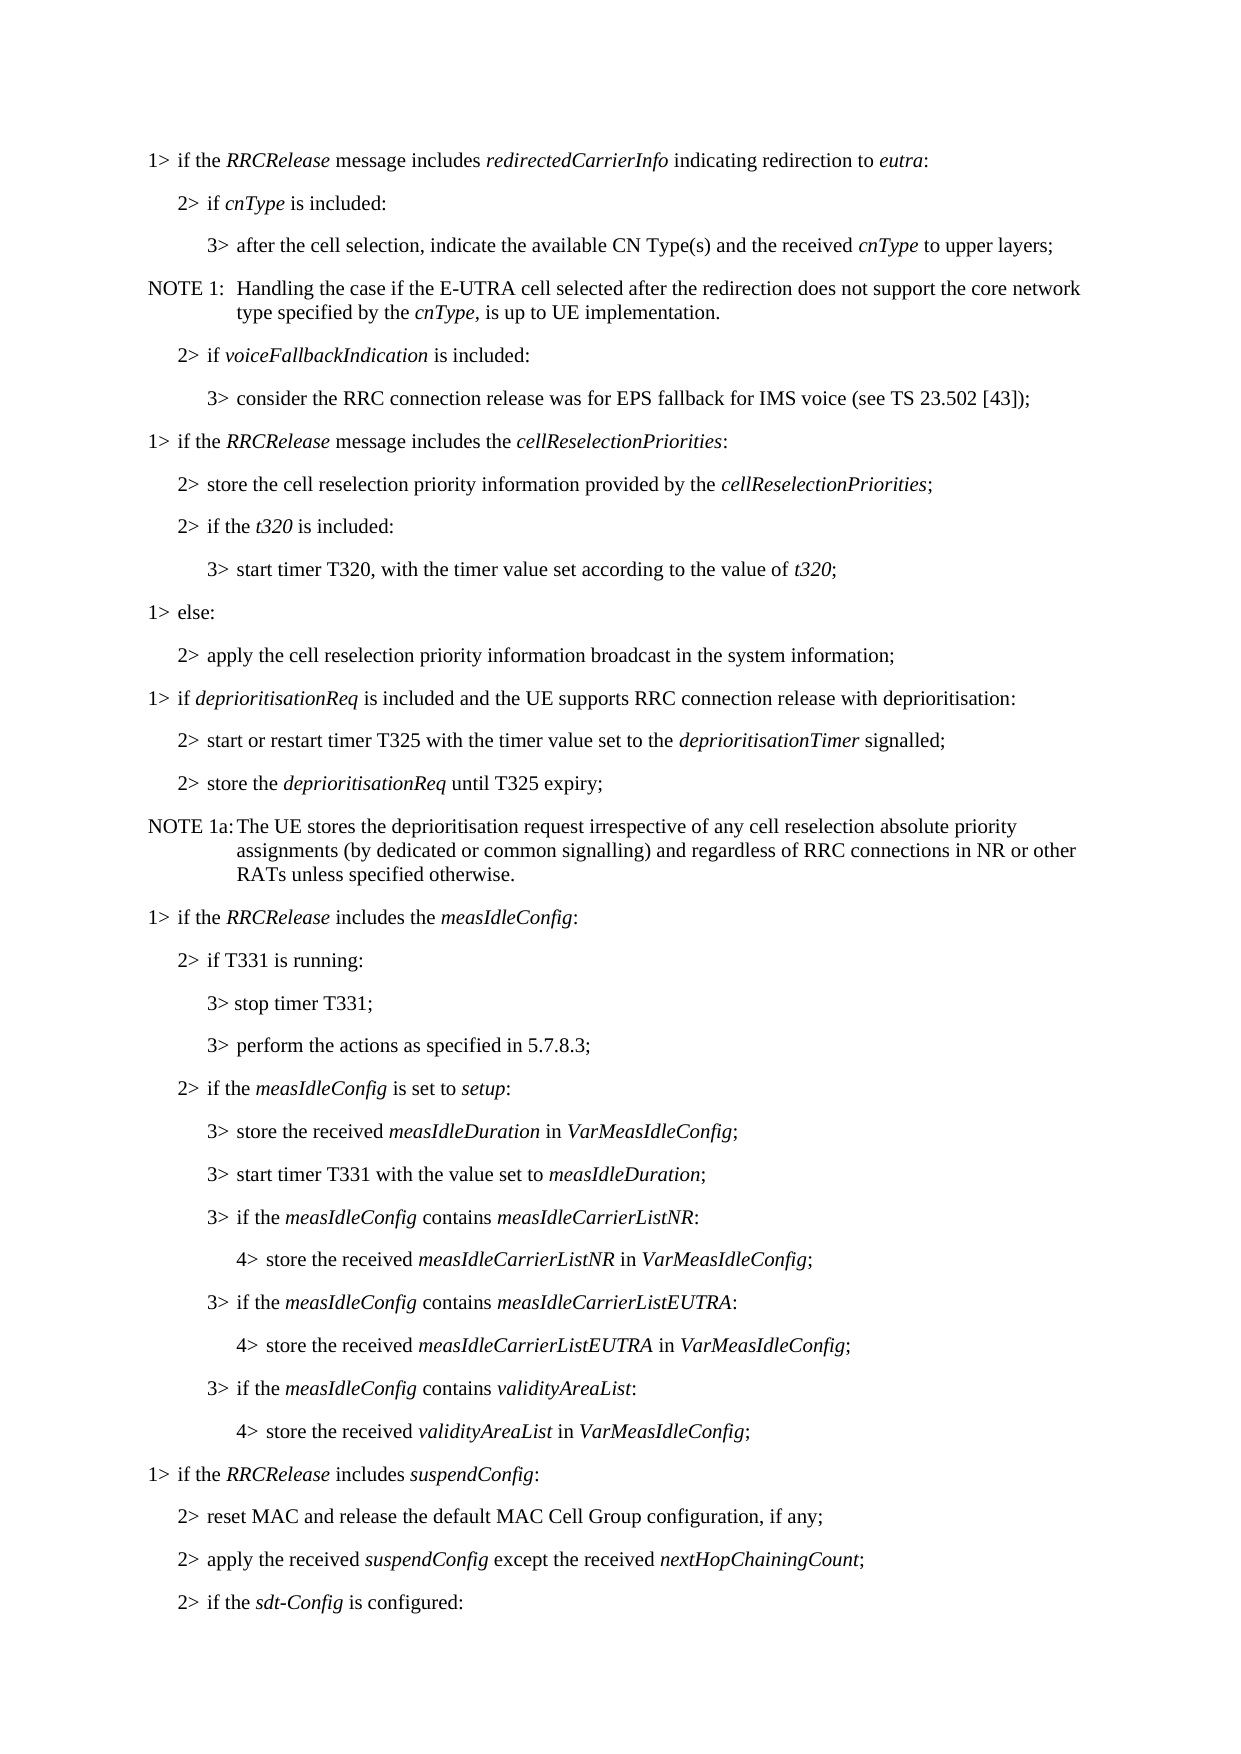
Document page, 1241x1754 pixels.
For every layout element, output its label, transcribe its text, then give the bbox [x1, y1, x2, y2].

text 2> apply the cell reselection priority information broadcast in the system information; [177, 643, 1122, 667]
text 3> store the received measIdleDuration in VarMeasIdleConfig; [207, 1119, 1122, 1143]
text 3> if the measIdleConfig contains measIdleCarrierListNR: [207, 1204, 1122, 1229]
text 2> store the cell reselection priority information provided by the cellReselectionPriorities; [177, 471, 1122, 496]
text 3> start timer T320, with the timer value set according to the value of t320; [207, 557, 1122, 581]
text 1> if deprioritisationReq is included and the UE supports RRC connection release with deprioritisation: [148, 686, 1122, 709]
text 4> store the received validityAreaList in VarMeasIdleConfig; [236, 1419, 1122, 1443]
text 3> start timer T331 with the value set to measIdleDuration; [207, 1162, 1122, 1186]
text 1> if the RRCRelease message includes redirectedCarrierInfo indicating redirection to eutra: [148, 148, 1122, 172]
text 4> store the received measIdleCarrierListEUTRA in VarMeasIdleConfig; [236, 1333, 1122, 1357]
text 3> consider the RRC connection release was for EPS fallback for IMS voice (see TS 23.502 [43]); [207, 386, 1122, 410]
text 3> if the measIdleConfig contains validityAreaList: [207, 1376, 1122, 1400]
text 2> if the sdt-Config is configured: [177, 1590, 1122, 1614]
text 2> if the measIdleConfig is set to setup: [177, 1076, 1122, 1100]
text 3> perform the actions as specified in 5.7.8.3; [207, 1033, 1122, 1057]
text 2> reset MAC and release the default MAC Cell Group configuration, if any; [177, 1504, 1122, 1528]
text 2> if the t320 is included: [177, 514, 1122, 538]
text 1> else: [148, 600, 1122, 624]
text 3> after the cell selection, indicate the available CN Type(s) and the received cnType to upper layers; [207, 233, 1122, 257]
text 3> stop timer T331; [207, 991, 1122, 1014]
text 3> if the measIdleConfig contains measIdleCarrierListEUTRA: [207, 1290, 1122, 1314]
text 1> if the RRCRelease includes the measIdleConfig: [148, 905, 1122, 929]
text NOTE 1a: The UE stores the deprioritisation request irrespective of any cell reselection absolute priority assignments (by dedicated or common signalling) and regardless of RRC connections in NR or other RATs unless specified otherwise. [148, 814, 1122, 886]
text 2> if T331 is running: [177, 948, 1122, 972]
text 2> if cnType is included: [177, 191, 1122, 214]
text 2> start or restart timer T325 with the timer value set to the deprioritisationTimer signalled; [177, 728, 1122, 752]
text 1> if the RRCRelease message includes the cellReselectionPriorities: [148, 429, 1122, 453]
text 2> store the deprioritisationReq until T325 expiry; [177, 771, 1122, 795]
text 1> if the RRCRelease includes suspendConfig: [148, 1461, 1122, 1486]
text 2> apply the received suspendConfig except the received nextHopChainingCount; [177, 1547, 1122, 1571]
text NOTE 1: Handling the case if the E-UTRA cell selected after the redirection does not support the core network type specified by the cnType, is up to UE implementation. [148, 276, 1122, 324]
text 2> if voiceFallbackIndication is included: [177, 343, 1122, 367]
text 4> store the received measIdleCarrierListNR in VarMeasIdleConfig; [236, 1247, 1122, 1271]
